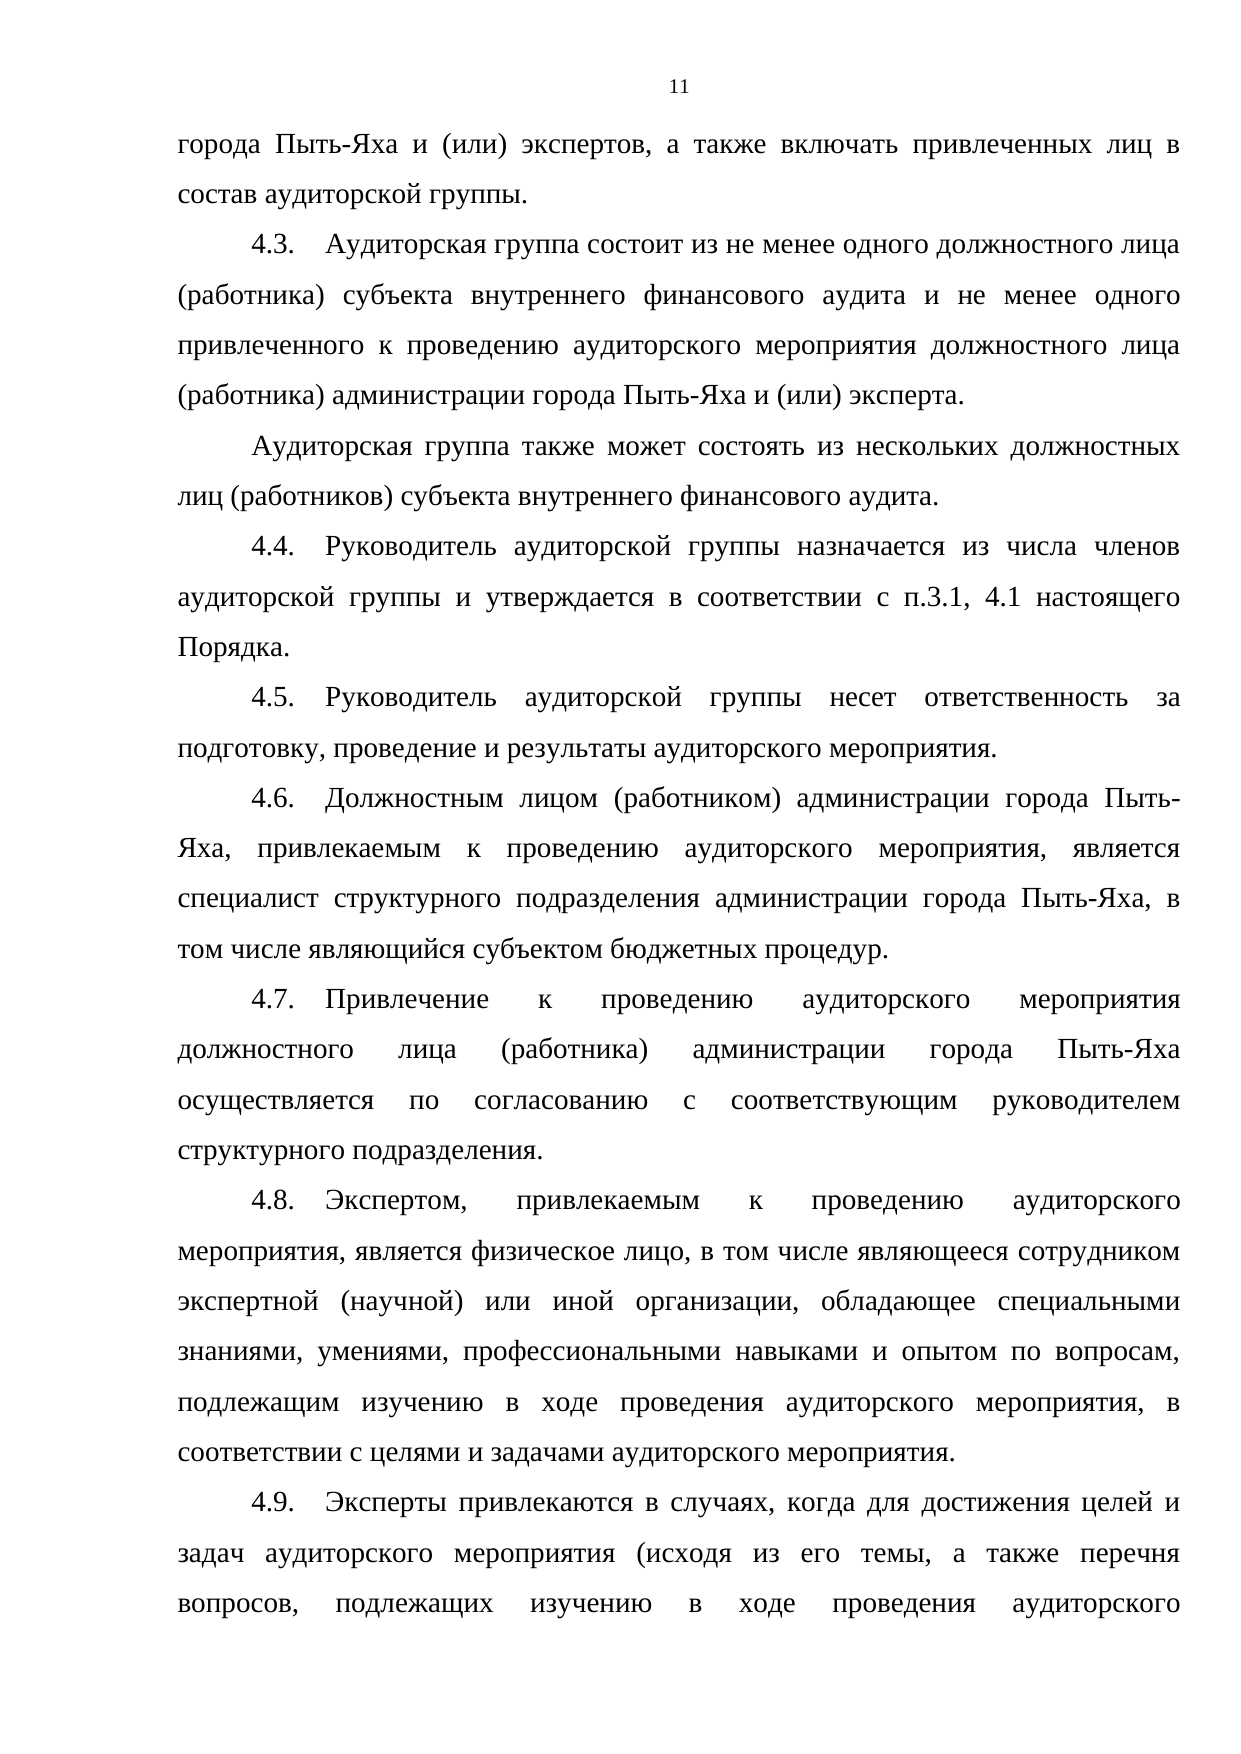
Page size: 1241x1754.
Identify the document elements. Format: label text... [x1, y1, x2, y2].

list Должностным лицом (работником) администрации города Пыть-Яха, привлекаемым к проведению аудиторского мероприятия, является специалист структурного подразделения администрации города Пыть-Яха, в том числе являющийся субъектом бюджетных процедур. [177, 780, 1181, 964]
list Аудиторская группа состоит из не менее одного должностного лица (работника) субъекта внутреннего финансового аудита и не менее одного привлеченного к проведению аудиторского мероприятия должностного лица (работника) администрации города Пыть-Яха и (или) эксперта. [177, 227, 1181, 411]
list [177, 126, 1181, 210]
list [177, 1484, 1181, 1618]
text Аудиторская группа также может состоять из нескольких должностных лиц (работников) субъекта внутреннего финансового аудита. [177, 428, 1181, 512]
list Экспертом, привлекаемым к проведению аудиторского мероприятия, является физическое лицо, в том числе являющееся сотрудником экспертной (научной) или иной организации, обладающее специальными знаниями, умениями, профессиональными навыками и опытом по вопросам, подлежащим изучению в ходе проведения аудиторского мероприятия, в соответствии с целями и задачами аудиторского мероприятия. [177, 1182, 1181, 1468]
list Руководитель аудиторской группы несет ответственность за подготовку, проведение и результаты аудиторского мероприятия. [177, 679, 1181, 763]
list Руководитель аудиторской группы назначается из числа членов аудиторской группы и утверждается в соответствии с п.3.1, 4.1 настоящего Порядка. [177, 528, 1181, 663]
list Привлечение к проведению аудиторского мероприятия должностного лица (работника) администрации города Пыть-Яха осуществляется по согласованию с соответствующим руководителем структурного подразделения. [177, 981, 1181, 1166]
